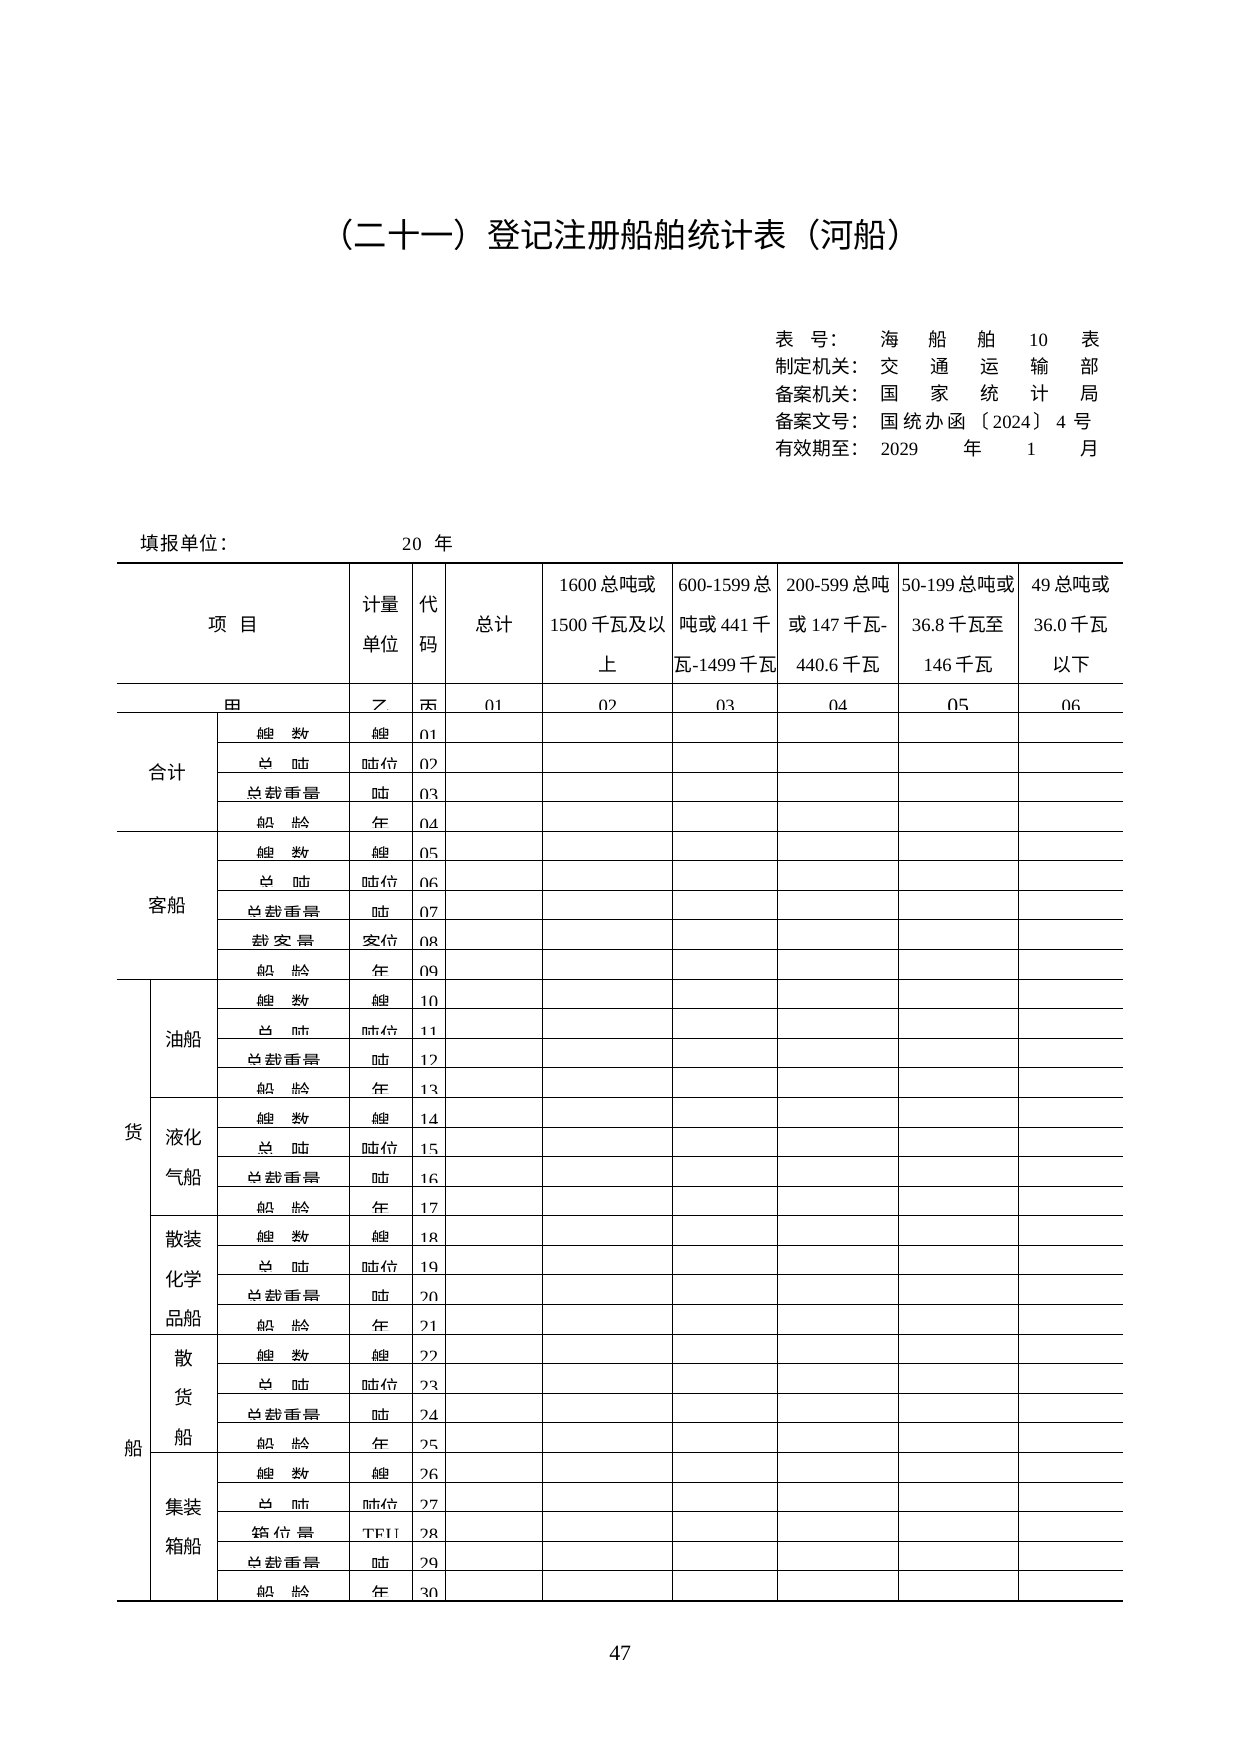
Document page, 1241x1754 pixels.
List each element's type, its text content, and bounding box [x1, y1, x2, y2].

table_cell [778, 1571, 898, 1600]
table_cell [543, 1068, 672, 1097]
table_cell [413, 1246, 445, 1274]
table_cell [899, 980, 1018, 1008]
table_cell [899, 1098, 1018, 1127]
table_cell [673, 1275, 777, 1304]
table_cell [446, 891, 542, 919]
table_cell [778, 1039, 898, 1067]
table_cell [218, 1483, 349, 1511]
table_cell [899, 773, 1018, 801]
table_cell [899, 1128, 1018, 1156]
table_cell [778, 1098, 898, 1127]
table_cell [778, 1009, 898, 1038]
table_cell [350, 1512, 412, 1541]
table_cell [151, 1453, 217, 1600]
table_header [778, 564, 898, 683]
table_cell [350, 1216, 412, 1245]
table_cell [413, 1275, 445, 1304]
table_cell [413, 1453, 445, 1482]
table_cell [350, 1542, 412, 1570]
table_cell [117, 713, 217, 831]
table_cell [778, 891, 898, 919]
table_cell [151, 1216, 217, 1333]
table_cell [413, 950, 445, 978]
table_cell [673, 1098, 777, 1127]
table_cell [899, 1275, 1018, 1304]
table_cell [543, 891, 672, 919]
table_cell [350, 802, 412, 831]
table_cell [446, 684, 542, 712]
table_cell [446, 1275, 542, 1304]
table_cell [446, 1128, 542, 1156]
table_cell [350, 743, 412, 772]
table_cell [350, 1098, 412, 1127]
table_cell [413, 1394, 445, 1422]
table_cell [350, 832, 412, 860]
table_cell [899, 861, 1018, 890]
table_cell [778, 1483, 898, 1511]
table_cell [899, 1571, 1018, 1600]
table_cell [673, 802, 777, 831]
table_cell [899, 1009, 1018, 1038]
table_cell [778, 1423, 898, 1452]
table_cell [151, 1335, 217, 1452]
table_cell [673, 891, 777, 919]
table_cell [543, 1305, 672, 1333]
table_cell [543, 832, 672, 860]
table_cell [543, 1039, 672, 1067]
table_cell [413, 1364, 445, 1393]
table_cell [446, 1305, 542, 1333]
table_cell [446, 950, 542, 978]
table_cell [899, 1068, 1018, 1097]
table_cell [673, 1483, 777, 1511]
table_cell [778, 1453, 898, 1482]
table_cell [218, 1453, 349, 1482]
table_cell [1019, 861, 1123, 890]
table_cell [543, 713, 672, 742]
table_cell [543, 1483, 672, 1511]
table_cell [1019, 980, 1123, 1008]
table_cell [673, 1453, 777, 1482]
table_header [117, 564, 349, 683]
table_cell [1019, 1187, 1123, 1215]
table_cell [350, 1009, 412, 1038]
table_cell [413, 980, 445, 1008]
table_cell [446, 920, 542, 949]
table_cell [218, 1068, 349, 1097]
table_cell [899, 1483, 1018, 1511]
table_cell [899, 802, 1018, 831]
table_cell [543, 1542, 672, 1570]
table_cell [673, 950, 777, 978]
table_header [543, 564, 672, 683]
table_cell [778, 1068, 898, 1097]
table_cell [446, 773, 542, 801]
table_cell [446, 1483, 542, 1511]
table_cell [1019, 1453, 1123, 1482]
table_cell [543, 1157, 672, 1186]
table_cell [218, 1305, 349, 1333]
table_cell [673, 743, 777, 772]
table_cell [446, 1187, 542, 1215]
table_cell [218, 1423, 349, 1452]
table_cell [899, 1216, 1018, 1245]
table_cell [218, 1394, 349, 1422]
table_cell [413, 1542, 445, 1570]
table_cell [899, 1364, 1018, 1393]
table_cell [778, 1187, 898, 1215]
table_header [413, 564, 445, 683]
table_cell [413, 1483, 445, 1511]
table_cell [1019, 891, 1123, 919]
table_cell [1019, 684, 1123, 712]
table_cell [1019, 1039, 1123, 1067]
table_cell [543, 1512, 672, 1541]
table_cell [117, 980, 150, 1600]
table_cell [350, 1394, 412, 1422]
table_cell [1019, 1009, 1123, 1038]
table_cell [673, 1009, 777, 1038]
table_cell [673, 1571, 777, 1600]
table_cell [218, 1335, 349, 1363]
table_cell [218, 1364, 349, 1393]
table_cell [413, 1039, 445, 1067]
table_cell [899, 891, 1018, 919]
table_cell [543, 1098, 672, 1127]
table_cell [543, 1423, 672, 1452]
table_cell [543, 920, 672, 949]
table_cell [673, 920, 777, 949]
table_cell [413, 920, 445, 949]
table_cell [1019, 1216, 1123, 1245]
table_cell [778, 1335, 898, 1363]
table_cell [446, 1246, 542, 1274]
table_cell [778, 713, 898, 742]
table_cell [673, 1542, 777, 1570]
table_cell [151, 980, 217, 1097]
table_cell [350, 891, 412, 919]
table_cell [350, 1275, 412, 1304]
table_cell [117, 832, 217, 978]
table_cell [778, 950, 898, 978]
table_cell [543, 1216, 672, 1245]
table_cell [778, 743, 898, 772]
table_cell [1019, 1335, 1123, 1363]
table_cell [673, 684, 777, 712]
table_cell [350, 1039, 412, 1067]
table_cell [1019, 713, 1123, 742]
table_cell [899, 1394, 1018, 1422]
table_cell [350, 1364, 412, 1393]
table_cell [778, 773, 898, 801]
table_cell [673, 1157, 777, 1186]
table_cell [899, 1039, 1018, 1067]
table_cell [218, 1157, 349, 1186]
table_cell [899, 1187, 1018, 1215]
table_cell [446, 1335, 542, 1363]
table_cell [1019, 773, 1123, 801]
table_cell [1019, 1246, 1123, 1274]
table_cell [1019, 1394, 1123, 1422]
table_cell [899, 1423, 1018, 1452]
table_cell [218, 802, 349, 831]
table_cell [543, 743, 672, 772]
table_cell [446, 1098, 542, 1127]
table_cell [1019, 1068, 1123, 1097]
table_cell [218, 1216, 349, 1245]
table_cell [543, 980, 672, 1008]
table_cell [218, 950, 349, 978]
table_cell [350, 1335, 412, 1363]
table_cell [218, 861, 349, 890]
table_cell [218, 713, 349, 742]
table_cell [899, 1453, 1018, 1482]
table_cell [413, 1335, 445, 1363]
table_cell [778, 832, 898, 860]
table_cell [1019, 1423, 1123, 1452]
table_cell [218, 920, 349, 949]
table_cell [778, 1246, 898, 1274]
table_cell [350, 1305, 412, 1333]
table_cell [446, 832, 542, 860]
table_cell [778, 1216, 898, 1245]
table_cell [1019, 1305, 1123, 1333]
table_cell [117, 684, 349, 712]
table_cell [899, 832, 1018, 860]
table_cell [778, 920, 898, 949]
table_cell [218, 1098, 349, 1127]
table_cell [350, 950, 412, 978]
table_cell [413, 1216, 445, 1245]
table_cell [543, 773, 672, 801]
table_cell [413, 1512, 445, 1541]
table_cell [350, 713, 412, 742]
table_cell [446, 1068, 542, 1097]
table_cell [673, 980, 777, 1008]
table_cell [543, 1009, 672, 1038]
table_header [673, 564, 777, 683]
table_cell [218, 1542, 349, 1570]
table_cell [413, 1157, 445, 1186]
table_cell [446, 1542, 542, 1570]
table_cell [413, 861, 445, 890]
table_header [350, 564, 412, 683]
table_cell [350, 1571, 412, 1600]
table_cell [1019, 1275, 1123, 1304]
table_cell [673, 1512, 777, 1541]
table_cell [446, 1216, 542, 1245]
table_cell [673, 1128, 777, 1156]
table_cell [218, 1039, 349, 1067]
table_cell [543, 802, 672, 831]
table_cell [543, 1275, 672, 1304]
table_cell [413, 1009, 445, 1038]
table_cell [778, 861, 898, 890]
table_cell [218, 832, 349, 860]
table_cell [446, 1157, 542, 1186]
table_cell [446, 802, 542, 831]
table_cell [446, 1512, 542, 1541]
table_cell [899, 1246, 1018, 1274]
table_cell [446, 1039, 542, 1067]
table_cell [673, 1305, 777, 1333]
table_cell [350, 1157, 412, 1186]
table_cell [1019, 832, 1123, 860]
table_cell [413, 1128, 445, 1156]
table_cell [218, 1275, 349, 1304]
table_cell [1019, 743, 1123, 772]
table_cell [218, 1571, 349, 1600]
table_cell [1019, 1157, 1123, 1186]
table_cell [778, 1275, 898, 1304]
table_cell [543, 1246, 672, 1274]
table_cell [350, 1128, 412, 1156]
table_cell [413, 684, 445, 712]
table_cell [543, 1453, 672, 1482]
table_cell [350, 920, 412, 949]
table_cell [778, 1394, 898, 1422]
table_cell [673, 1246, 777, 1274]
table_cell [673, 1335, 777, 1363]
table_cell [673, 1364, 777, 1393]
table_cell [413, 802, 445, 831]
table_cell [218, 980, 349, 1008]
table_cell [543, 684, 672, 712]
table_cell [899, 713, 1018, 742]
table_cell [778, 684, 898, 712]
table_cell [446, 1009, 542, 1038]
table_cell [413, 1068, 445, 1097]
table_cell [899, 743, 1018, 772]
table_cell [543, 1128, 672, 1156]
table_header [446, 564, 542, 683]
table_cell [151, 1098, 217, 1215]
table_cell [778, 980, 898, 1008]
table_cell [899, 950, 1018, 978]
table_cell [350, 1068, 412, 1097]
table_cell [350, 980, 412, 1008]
subtitle （二十一）登记注册船舶统计表（河船） [130, 193, 1110, 272]
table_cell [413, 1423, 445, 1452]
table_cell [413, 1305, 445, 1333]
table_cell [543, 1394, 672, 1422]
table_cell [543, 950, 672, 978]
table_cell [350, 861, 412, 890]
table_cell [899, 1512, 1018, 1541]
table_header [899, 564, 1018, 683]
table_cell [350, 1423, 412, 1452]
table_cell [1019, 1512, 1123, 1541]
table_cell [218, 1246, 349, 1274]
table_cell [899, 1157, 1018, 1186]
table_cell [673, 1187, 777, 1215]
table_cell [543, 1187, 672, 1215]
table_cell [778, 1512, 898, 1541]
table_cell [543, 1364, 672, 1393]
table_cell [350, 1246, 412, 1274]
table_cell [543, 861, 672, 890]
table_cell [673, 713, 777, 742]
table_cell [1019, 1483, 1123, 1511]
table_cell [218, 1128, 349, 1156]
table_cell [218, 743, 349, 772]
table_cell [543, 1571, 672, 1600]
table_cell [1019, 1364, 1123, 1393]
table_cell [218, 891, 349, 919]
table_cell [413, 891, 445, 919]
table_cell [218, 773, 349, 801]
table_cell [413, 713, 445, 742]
text 填报单位： 20 年 [130, 522, 1110, 562]
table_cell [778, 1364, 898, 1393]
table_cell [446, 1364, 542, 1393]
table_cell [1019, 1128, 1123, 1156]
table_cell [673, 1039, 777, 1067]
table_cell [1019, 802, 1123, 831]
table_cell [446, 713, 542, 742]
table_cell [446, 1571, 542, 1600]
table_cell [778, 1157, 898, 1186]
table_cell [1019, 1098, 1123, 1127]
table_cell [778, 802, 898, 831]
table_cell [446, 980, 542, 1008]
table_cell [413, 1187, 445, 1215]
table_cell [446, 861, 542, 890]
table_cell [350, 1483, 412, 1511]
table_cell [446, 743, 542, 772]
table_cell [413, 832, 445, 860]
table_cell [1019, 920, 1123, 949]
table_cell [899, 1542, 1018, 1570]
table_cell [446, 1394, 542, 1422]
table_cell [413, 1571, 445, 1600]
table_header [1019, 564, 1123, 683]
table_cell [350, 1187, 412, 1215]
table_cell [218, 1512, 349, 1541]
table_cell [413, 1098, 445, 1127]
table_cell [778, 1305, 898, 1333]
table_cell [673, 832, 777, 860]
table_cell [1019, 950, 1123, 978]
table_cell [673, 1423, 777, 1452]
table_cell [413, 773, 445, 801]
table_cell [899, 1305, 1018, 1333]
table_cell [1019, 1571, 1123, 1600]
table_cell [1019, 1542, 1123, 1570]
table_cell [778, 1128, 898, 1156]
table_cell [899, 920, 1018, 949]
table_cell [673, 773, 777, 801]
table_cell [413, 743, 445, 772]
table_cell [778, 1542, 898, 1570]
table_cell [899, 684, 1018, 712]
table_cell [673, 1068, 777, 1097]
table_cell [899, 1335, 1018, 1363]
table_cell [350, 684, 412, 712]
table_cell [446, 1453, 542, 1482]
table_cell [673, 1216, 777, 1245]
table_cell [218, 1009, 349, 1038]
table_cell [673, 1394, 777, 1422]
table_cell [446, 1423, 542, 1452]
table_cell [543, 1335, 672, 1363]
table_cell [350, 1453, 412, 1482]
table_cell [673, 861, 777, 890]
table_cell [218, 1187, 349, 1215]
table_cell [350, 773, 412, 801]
